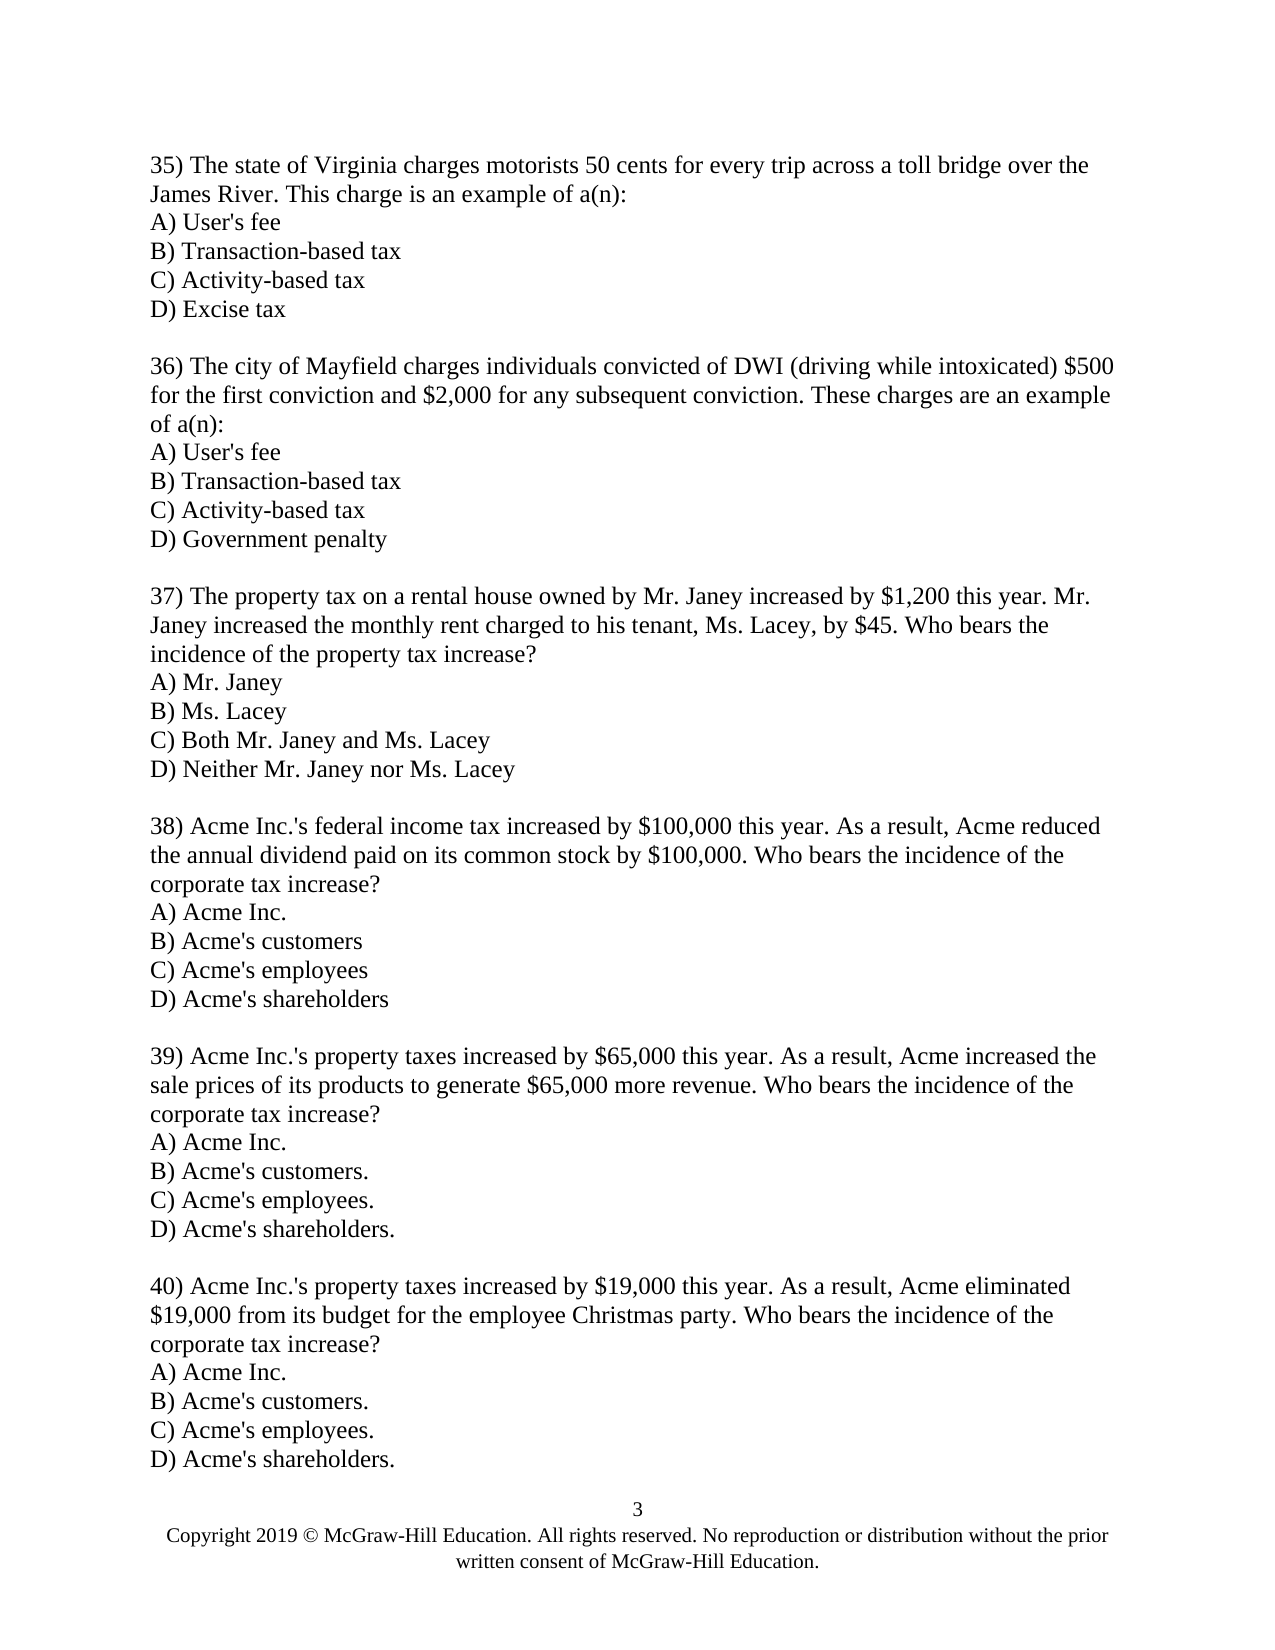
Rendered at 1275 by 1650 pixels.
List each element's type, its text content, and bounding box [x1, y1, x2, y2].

text 35) The state of Virginia charges motorists 50 cents for every trip across a toll bridge over the James River. This charge is an example of a(n): [150, 150, 1125, 207]
text C) Activity-based tax [150, 265, 1125, 294]
text 36) The city of Mayfield charges individuals convicted of DWI (driving while intoxicated) $500 for the first conviction and $2,000 for any subsequent conviction. These charges are an example of a(n): [150, 351, 1125, 437]
text A) Acme Inc. [150, 1127, 1125, 1156]
text A) User's fee [150, 437, 1125, 466]
text 38) Acme Inc.'s federal income tax increased by $100,000 this year. As a result, Acme reduced the annual dividend paid on its common stock by $100,000. Who bears the incidence of the corporate tax increase? [150, 811, 1125, 897]
text B) Acme's customers. [150, 1386, 1125, 1415]
text A) User's fee [150, 207, 1125, 236]
text B) Acme's customers [150, 926, 1125, 955]
text A) Acme Inc. [150, 1357, 1125, 1386]
text C) Acme's employees [150, 955, 1125, 984]
text 39) Acme Inc.'s property taxes increased by $65,000 this year. As a result, Acme increased the sale prices of its products to generate $65,000 more revenue. Who bears the incidence of the corporate tax increase? [150, 1041, 1125, 1127]
text C) Acme's employees. [150, 1415, 1125, 1444]
text C) Activity-based tax [150, 495, 1125, 524]
text C) Both Mr. Janey and Ms. Lacey [150, 725, 1125, 754]
text D) Neither Mr. Janey nor Ms. Lacey [150, 754, 1125, 782]
text D) Acme's shareholders. [150, 1214, 1125, 1242]
text 40) Acme Inc.'s property taxes increased by $19,000 this year. As a result, Acme eliminated $19,000 from its budget for the employee Christmas party. Who bears the incidence of the corporate tax increase? [150, 1271, 1125, 1357]
text C) Acme's employees. [150, 1185, 1125, 1214]
text D) Acme's shareholders. [150, 1444, 1125, 1472]
text B) Transaction-based tax [150, 236, 1125, 265]
text 37) The property tax on a rental house owned by Mr. Janey increased by $1,200 this year. Mr. Janey increased the monthly rent charged to his tenant, Ms. Lacey, by $45. Who bears the incidence of the property tax increase? [150, 581, 1125, 667]
text B) Acme's customers. [150, 1156, 1125, 1185]
text B) Transaction-based tax [150, 466, 1125, 495]
text B) Ms. Lacey [150, 696, 1125, 725]
text A) Mr. Janey [150, 667, 1125, 696]
text D) Government penalty [150, 524, 1125, 552]
text D) Acme's shareholders [150, 984, 1125, 1012]
text D) Excise tax [150, 294, 1125, 322]
text A) Acme Inc. [150, 897, 1125, 926]
